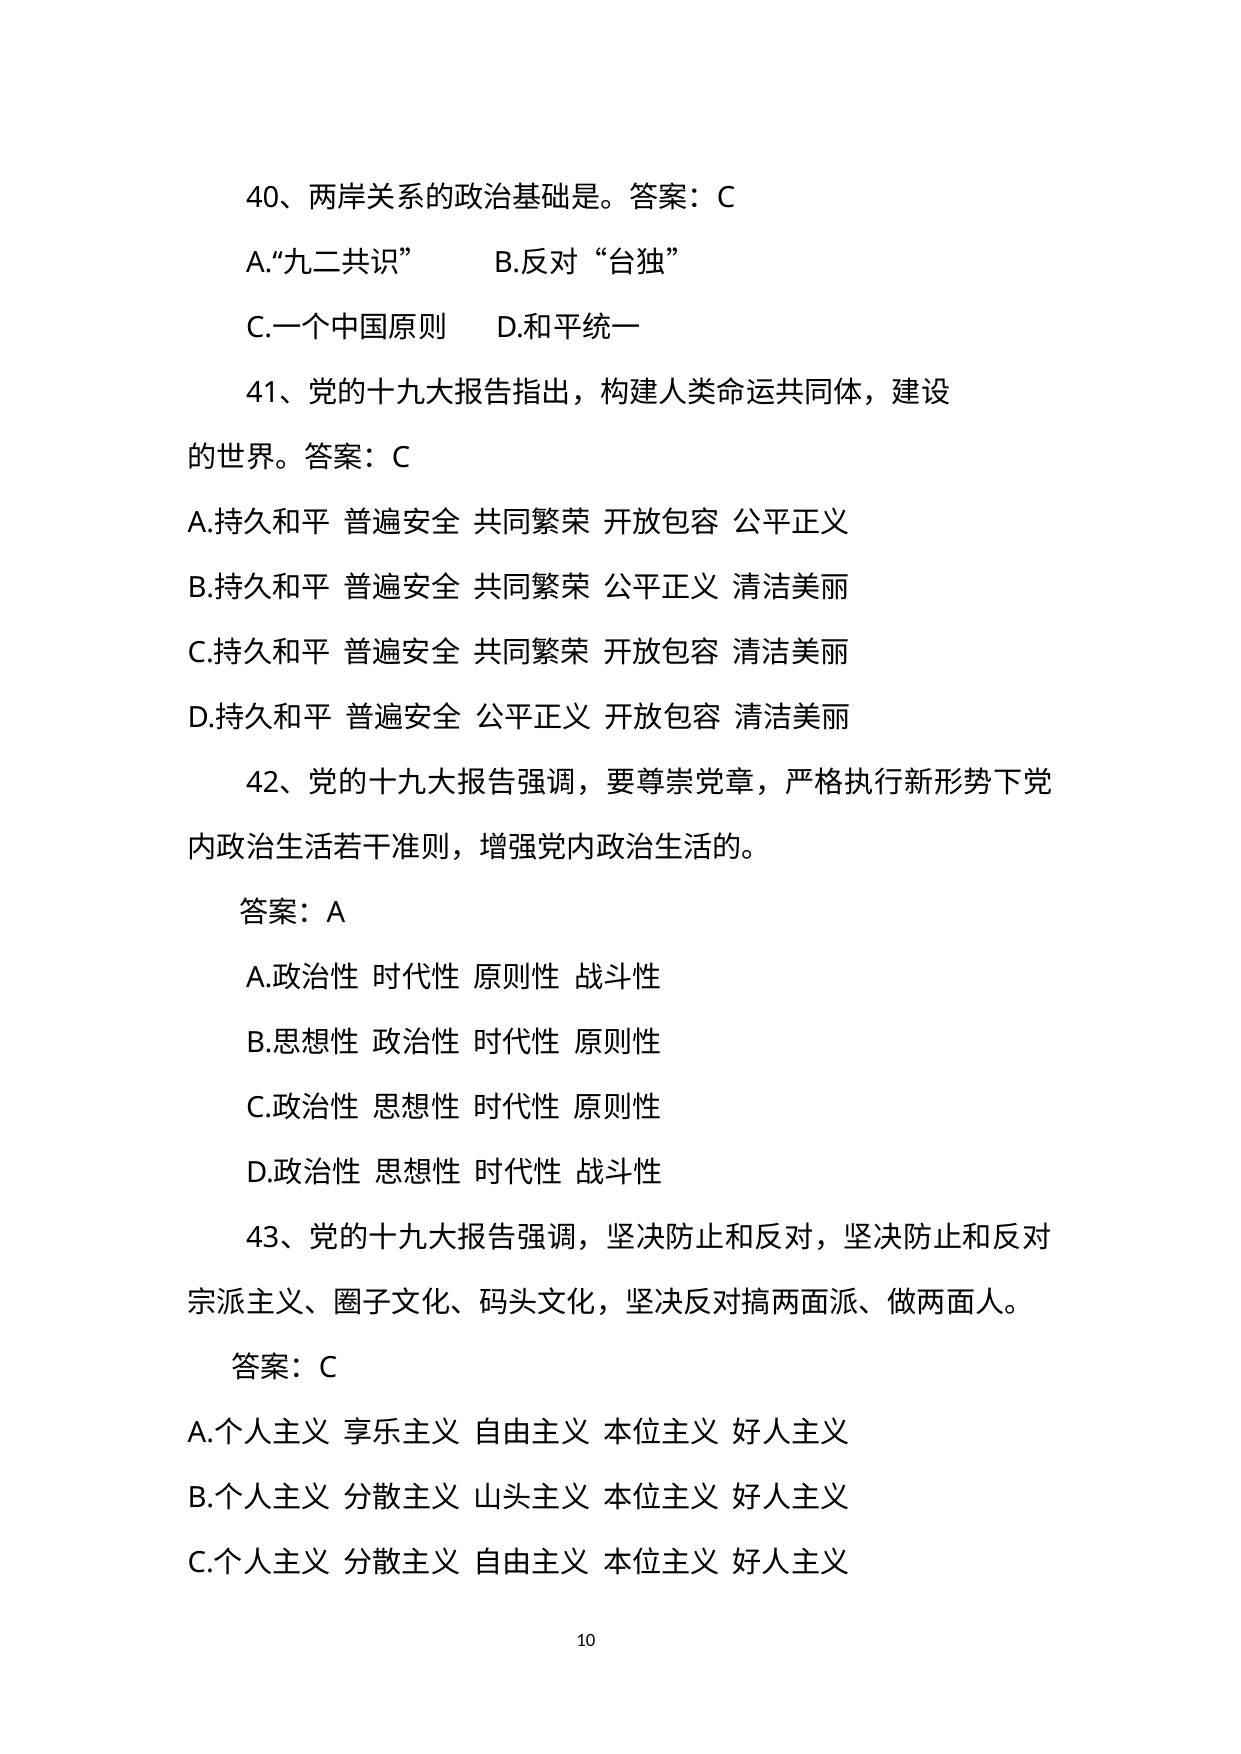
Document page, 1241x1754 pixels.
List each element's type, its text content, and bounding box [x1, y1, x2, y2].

text C.持久和平 普遍安全 共同繁荣 开放包容 清洁美丽 [187, 617, 1053, 682]
list 党的十九大报告强调，要尊崇党章，严格执行新形势下党内政治生活若干准则，增强党内政治生活的。 [187, 747, 1053, 877]
text D.政治性 思想性 时代性 战斗性 [187, 1137, 1053, 1202]
text C.一个中国原则 D.和平统一 [187, 292, 1053, 357]
list 党的十九大报告指出，构建人类命运共同体，建设 [187, 357, 1053, 422]
text C.政治性 思想性 时代性 原则性 [187, 1072, 1053, 1137]
text B.个人主义 分散主义 山头主义 本位主义 好人主义 [187, 1462, 1053, 1527]
text 的世界。答案：C [187, 422, 1053, 487]
text B.思想性 政治性 时代性 原则性 [187, 1007, 1053, 1072]
text A.政治性 时代性 原则性 战斗性 [187, 942, 1053, 1007]
text 答案：A [231, 877, 1053, 942]
text C.个人主义 分散主义 自由主义 本位主义 好人主义 [187, 1527, 1053, 1592]
text D.持久和平 普遍安全 公平正义 开放包容 清洁美丽 [187, 682, 1053, 747]
text A.“九二共识” B.反对“台独” [187, 227, 1053, 292]
text B.持久和平 普遍安全 共同繁荣 公平正义 清洁美丽 [187, 552, 1053, 617]
text 答案：C [231, 1332, 1053, 1397]
text A.持久和平 普遍安全 共同繁荣 开放包容 公平正义 [187, 487, 1053, 552]
text 40、两岸关系的政治基础是。答案：C [187, 162, 1053, 227]
text A.个人主义 享乐主义 自由主义 本位主义 好人主义 [187, 1397, 1053, 1462]
text 43、党的十九大报告强调，坚决防止和反对，坚决防止和反对宗派主义、圈子文化、码头文化，坚决反对搞两面派、做两面人。 [187, 1202, 1053, 1332]
